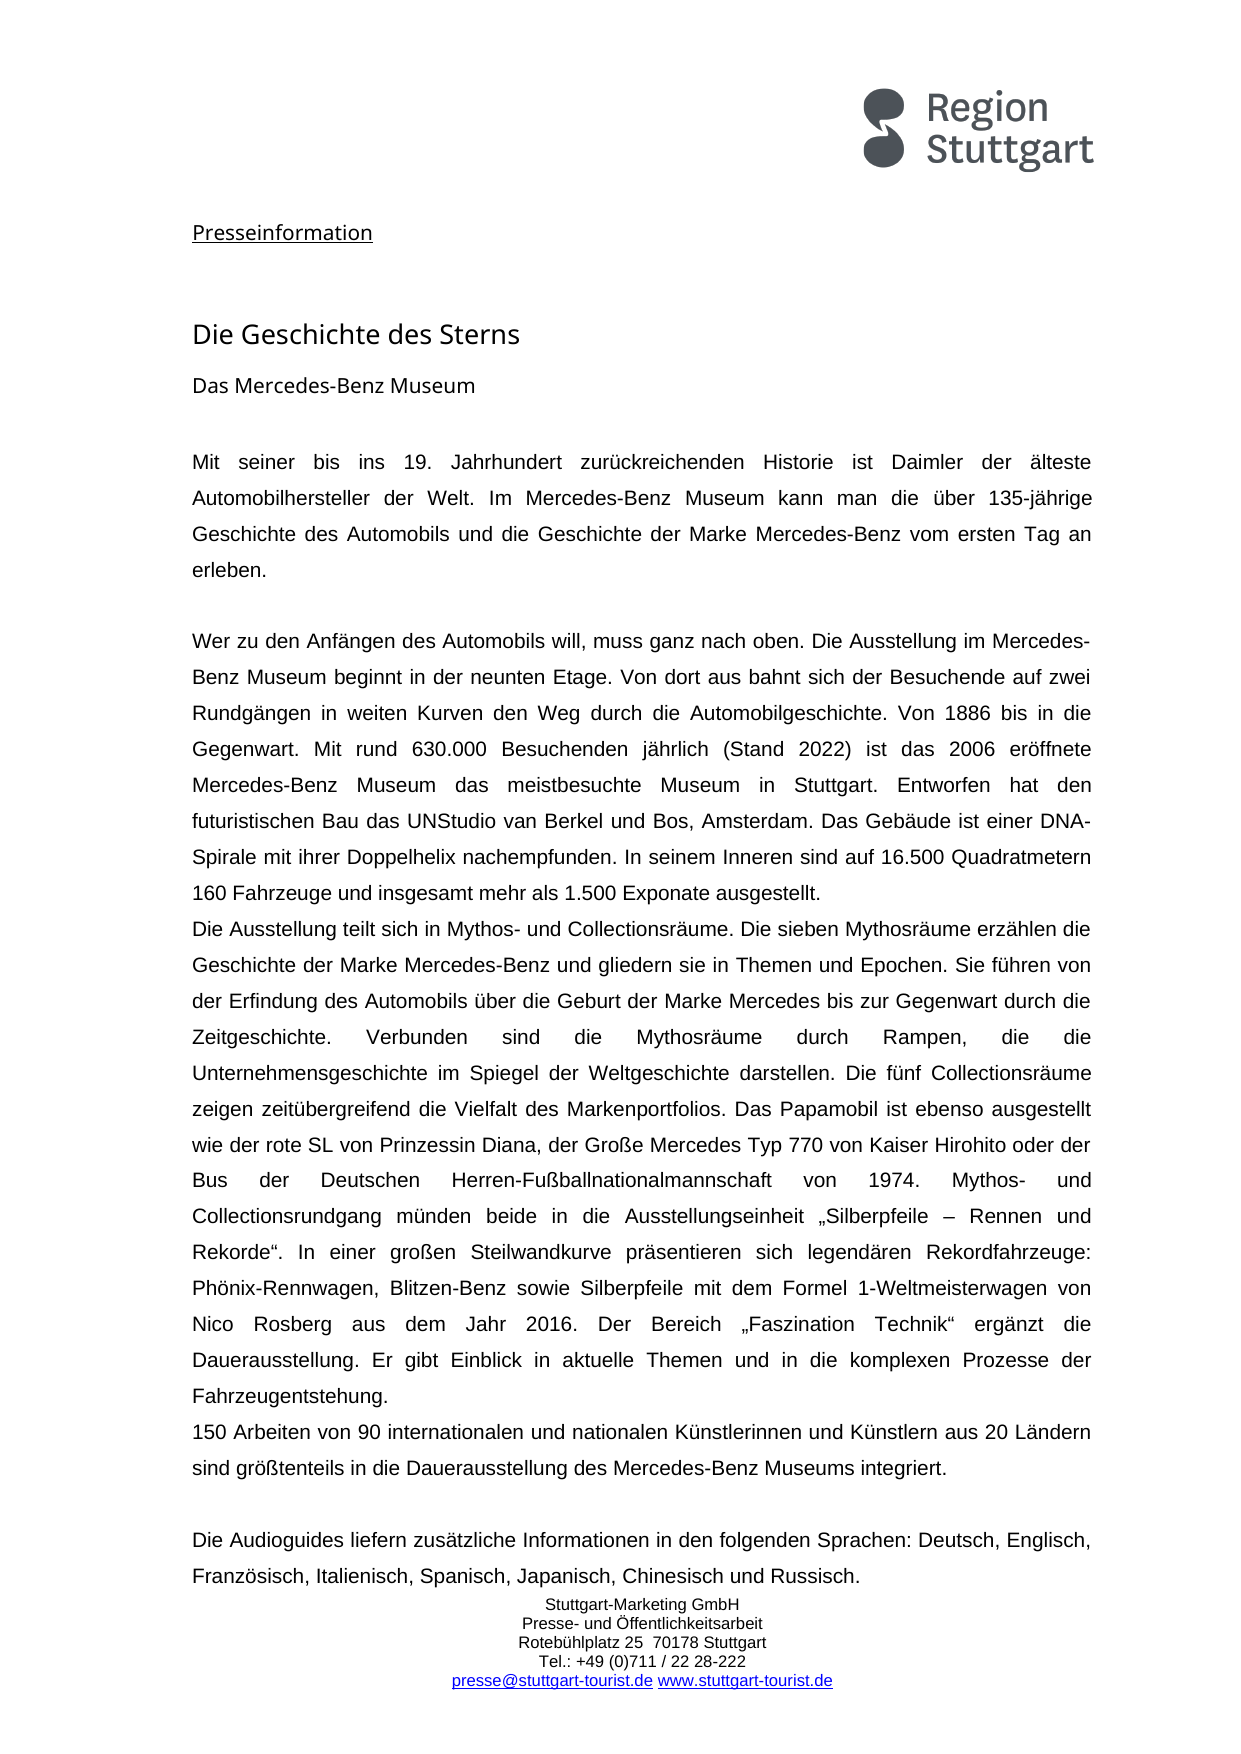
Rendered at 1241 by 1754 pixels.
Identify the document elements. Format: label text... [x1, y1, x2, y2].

text Presseinformation [192, 218, 1093, 246]
text 150 Arbeiten von 90 internationalen und nationalen Künstlerinnen und Künstlern aus 20 Ländern sind größtenteils in die Dauerausstellung des Mercedes-Benz Museums integriert. [192, 1420, 1093, 1480]
text Die Ausstellung teilt sich in Mythos- und Collectionsräume. Die sieben Mythosräume erzählen die Geschichte der Marke Mercedes-Benz und gliedern sie in Themen und Epochen. Sie führen von der Erfindung des Automobils über die Geburt der Marke Mercedes bis zur Gegenwart durch die Zeitgeschichte. Verbunden sind die Mythosräume durch Rampen, die die Unternehmensgeschichte im Spiegel der Weltgeschichte darstellen. Die fünf Collectionsräume zeigen zeitübergreifend die Vielfalt des Markenportfolios. Das Papamobil ist ebenso ausgestellt wie der rote SL von Prinzessin Diana, der Große Mercedes Typ 770 von Kaiser Hirohito oder der Bus der Deutschen Herren-Fußballnationalmannschaft von 1974. Mythos- und Collectionsrundgang münden beide in die Ausstellungseinheit „Silberpfeile – Rennen und Rekorde“. In einer großen Steilwandkurve präsentieren sich legendären Rekordfahrzeuge: Phönix-Rennwagen, Blitzen-Benz sowie Silberpfeile mit dem Formel 1-Weltmeisterwagen von Nico Rosberg aus dem Jahr 2016. Der Bereich „Faszination Technik“ ergänzt die Dauerausstellung. Er gibt Einblick in aktuelle Themen und in die komplexen Prozesse der Fahrzeugentstehung. [192, 917, 1093, 1408]
text Mit seiner bis ins 19. Jahrhundert zurückreichenden Historie ist Daimler der älteste Automobilhersteller der Welt. Im Mercedes-Benz Museum kann man die über 135-jährige Geschichte des Automobils und die Geschichte der Marke Mercedes-Benz vom ersten Tag an erleben. [192, 449, 1093, 581]
text Wer zu den Anfängen des Automobils will, muss ganz nach oben. Die Ausstellung im Mercedes-Benz Museum beginnt in der neunten Etage. Von dort aus bahnt sich der Besuchende auf zwei Rundgängen in weiten Kurven den Weg durch die Automobilgeschichte. Von 1886 bis in die Gegenwart. Mit rund 630.000 Besuchenden jährlich (Stand 2022) ist das 2006 eröffnete Mercedes-Benz Museum das meistbesuchte Museum in Stuttgart. Entworfen hat den futuristischen Bau das UNStudio van Berkel und Bos, Amsterdam. Das Gebäude ist einer DNA-Spirale mit ihrer Doppelhelix nachempfunden. In seinem Inneren sind auf 16.500 Quadratmetern 160 Fahrzeuge und insgesamt mehr als 1.500 Exponate ausgestellt. [192, 629, 1093, 905]
text Die Geschichte des Sterns [192, 316, 1093, 353]
text Die Audioguides liefern zusätzliche Informationen in den folgenden Sprachen: Deutsch, Englisch, Französisch, Italienisch, Spanisch, Japanisch, Chinesisch und Russisch. [192, 1528, 1093, 1588]
text Das Mercedes-Benz Museum [192, 371, 1093, 399]
picture [824, 58, 1120, 190]
